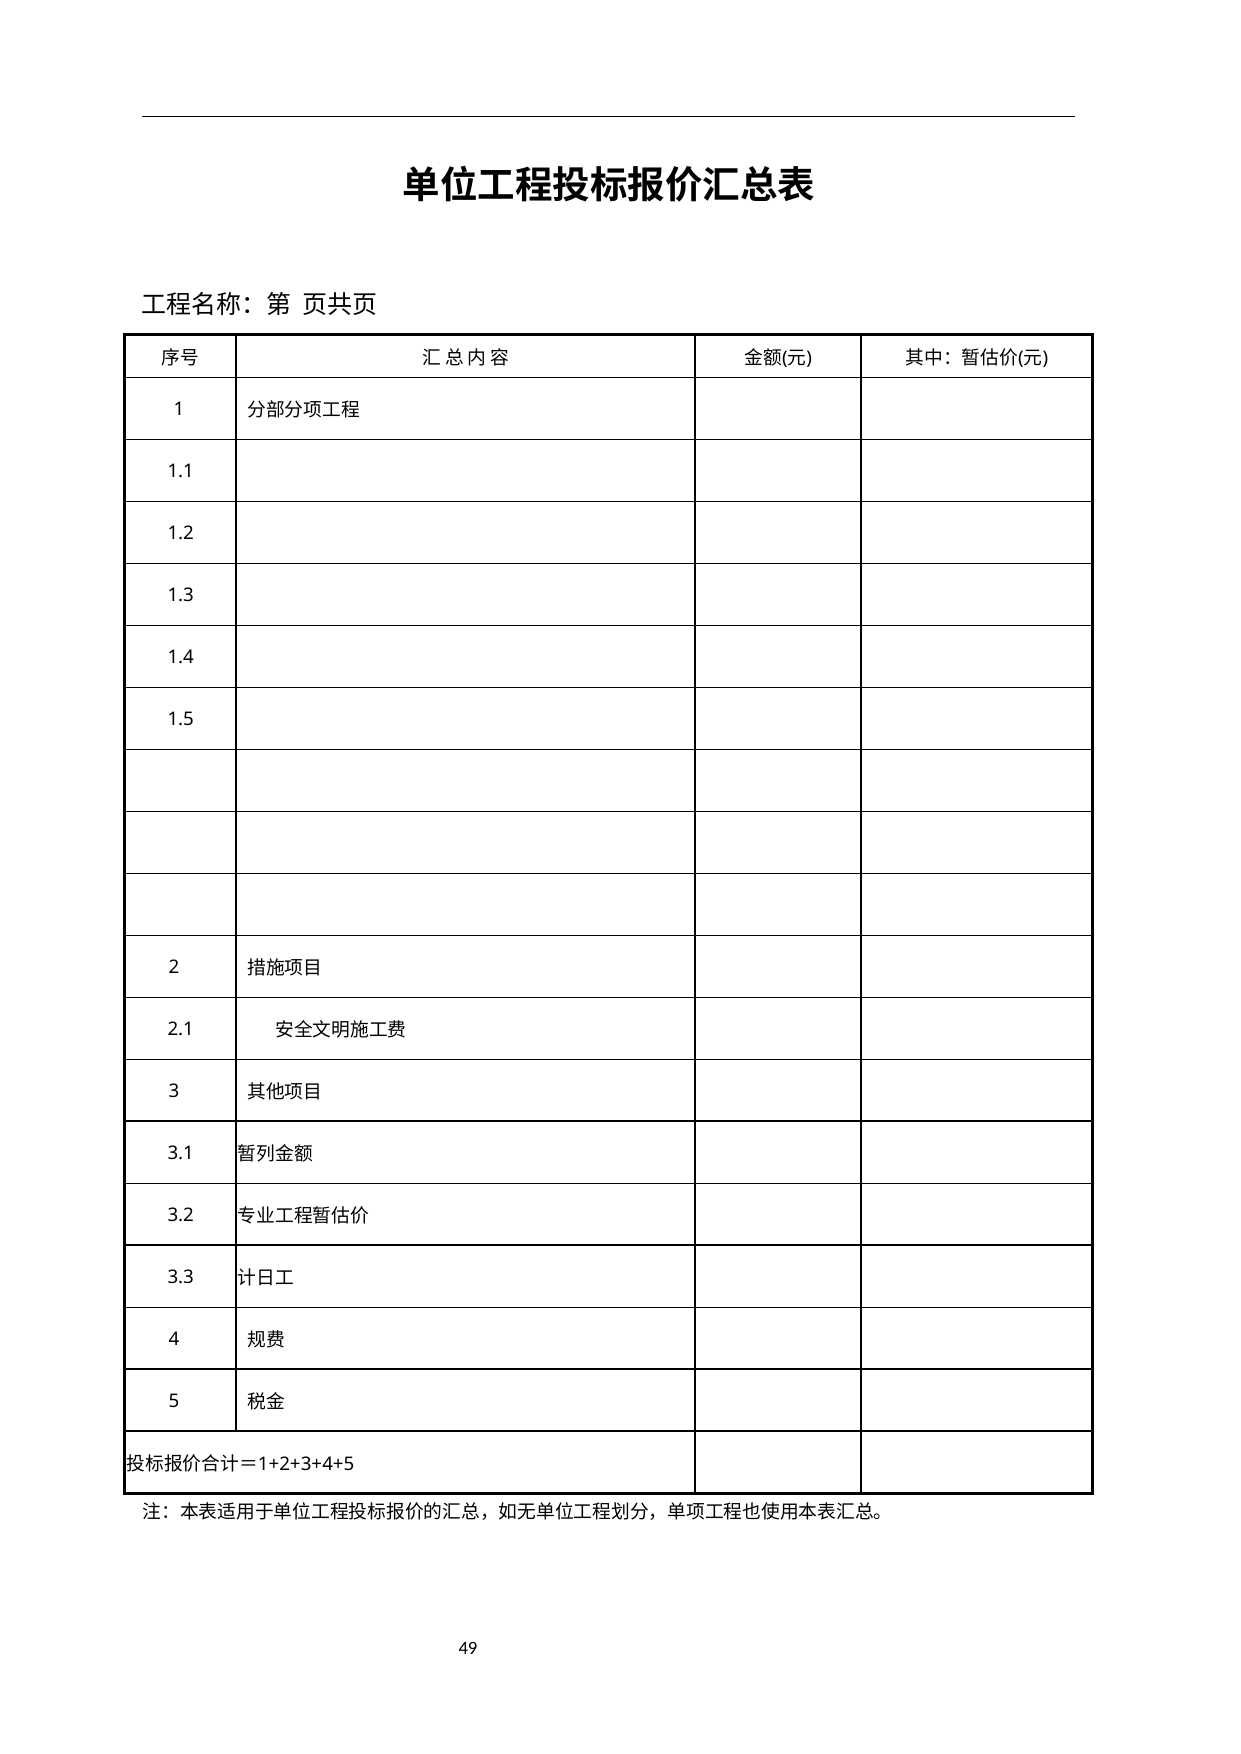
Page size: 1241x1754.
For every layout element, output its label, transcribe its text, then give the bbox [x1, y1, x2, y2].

table_cell [696, 440, 860, 501]
table_cell [696, 812, 860, 872]
table_cell [862, 564, 1091, 624]
table_cell [862, 936, 1091, 996]
table_cell 1 [126, 378, 235, 439]
table_cell [696, 1122, 860, 1182]
table_cell [696, 750, 860, 811]
table_cell [862, 502, 1091, 563]
table_header 金额(元) [696, 336, 860, 377]
table_cell [862, 874, 1091, 934]
table_cell [696, 1308, 860, 1368]
table_cell [237, 688, 694, 748]
table_cell [696, 936, 860, 996]
table_cell 1.3 [126, 564, 235, 624]
table_cell 规费 [237, 1308, 694, 1368]
table_cell [862, 1246, 1091, 1306]
table_cell [237, 874, 694, 934]
table_cell [237, 564, 694, 624]
table_cell [862, 1432, 1091, 1492]
table_cell 3.3 [126, 1246, 235, 1306]
table_header 序号 [126, 336, 235, 377]
table_cell [126, 874, 235, 934]
text 注：本表适用于单位工程投标报价的汇总，如无单位工程划分，单项工程也使用本表汇总。 [142, 1495, 1075, 1526]
table_cell [696, 626, 860, 687]
table_cell [862, 1308, 1091, 1368]
table_cell [696, 1060, 860, 1120]
table_cell [237, 440, 694, 501]
table_cell [862, 626, 1091, 687]
table_cell [126, 750, 235, 811]
table_cell [696, 874, 860, 934]
table_cell 1.5 [126, 688, 235, 748]
table_cell [696, 1432, 860, 1492]
table_cell 其他项目 [237, 1060, 694, 1120]
table_cell [862, 688, 1091, 748]
table_cell 3.1 [126, 1122, 235, 1182]
table_cell 暂列金额 [237, 1122, 694, 1182]
table_cell 1.1 [126, 440, 235, 501]
table_cell 税金 [237, 1370, 694, 1430]
table_cell [696, 564, 860, 624]
table_cell [696, 1370, 860, 1430]
table_cell 2 [126, 936, 235, 996]
table_cell 3 [126, 1060, 235, 1120]
table_cell 安全文明施工费 [237, 998, 694, 1058]
table_cell 5 [126, 1370, 235, 1430]
table_cell 1.2 [126, 502, 235, 563]
table_cell 投标报价合计＝1+2+3+4+5 [126, 1432, 694, 1492]
table_cell [862, 440, 1091, 501]
table_cell [862, 378, 1091, 439]
table_cell 分部分项工程 [237, 378, 694, 439]
table_cell [696, 502, 860, 563]
table_cell [126, 812, 235, 872]
table_cell 计日工 [237, 1246, 694, 1306]
table_cell [696, 1246, 860, 1306]
table_cell 专业工程暂估价 [237, 1184, 694, 1244]
table_cell [862, 750, 1091, 811]
table_cell [237, 626, 694, 687]
table_cell [696, 378, 860, 439]
table_cell 措施项目 [237, 936, 694, 996]
table_cell [237, 502, 694, 563]
table_cell [696, 998, 860, 1058]
table_cell 3.2 [126, 1184, 235, 1244]
table_cell [862, 1370, 1091, 1430]
table_cell [862, 998, 1091, 1058]
table_cell 4 [126, 1308, 235, 1368]
table_cell [862, 812, 1091, 872]
table_cell [696, 1184, 860, 1244]
text 工程名称：第 页共页 [91, 273, 1075, 333]
table_cell [237, 750, 694, 811]
table_header 汇 总 内 容 [237, 336, 694, 377]
table_cell [862, 1122, 1091, 1182]
table_cell [862, 1184, 1091, 1244]
table_cell [237, 812, 694, 872]
table_cell 2.1 [126, 998, 235, 1058]
table_cell [862, 1060, 1091, 1120]
table_cell 1.4 [126, 626, 235, 687]
text 单位工程投标报价汇总表 [142, 152, 1075, 212]
table_header 其中：暂估价(元) [862, 336, 1091, 377]
table_cell [696, 688, 860, 748]
